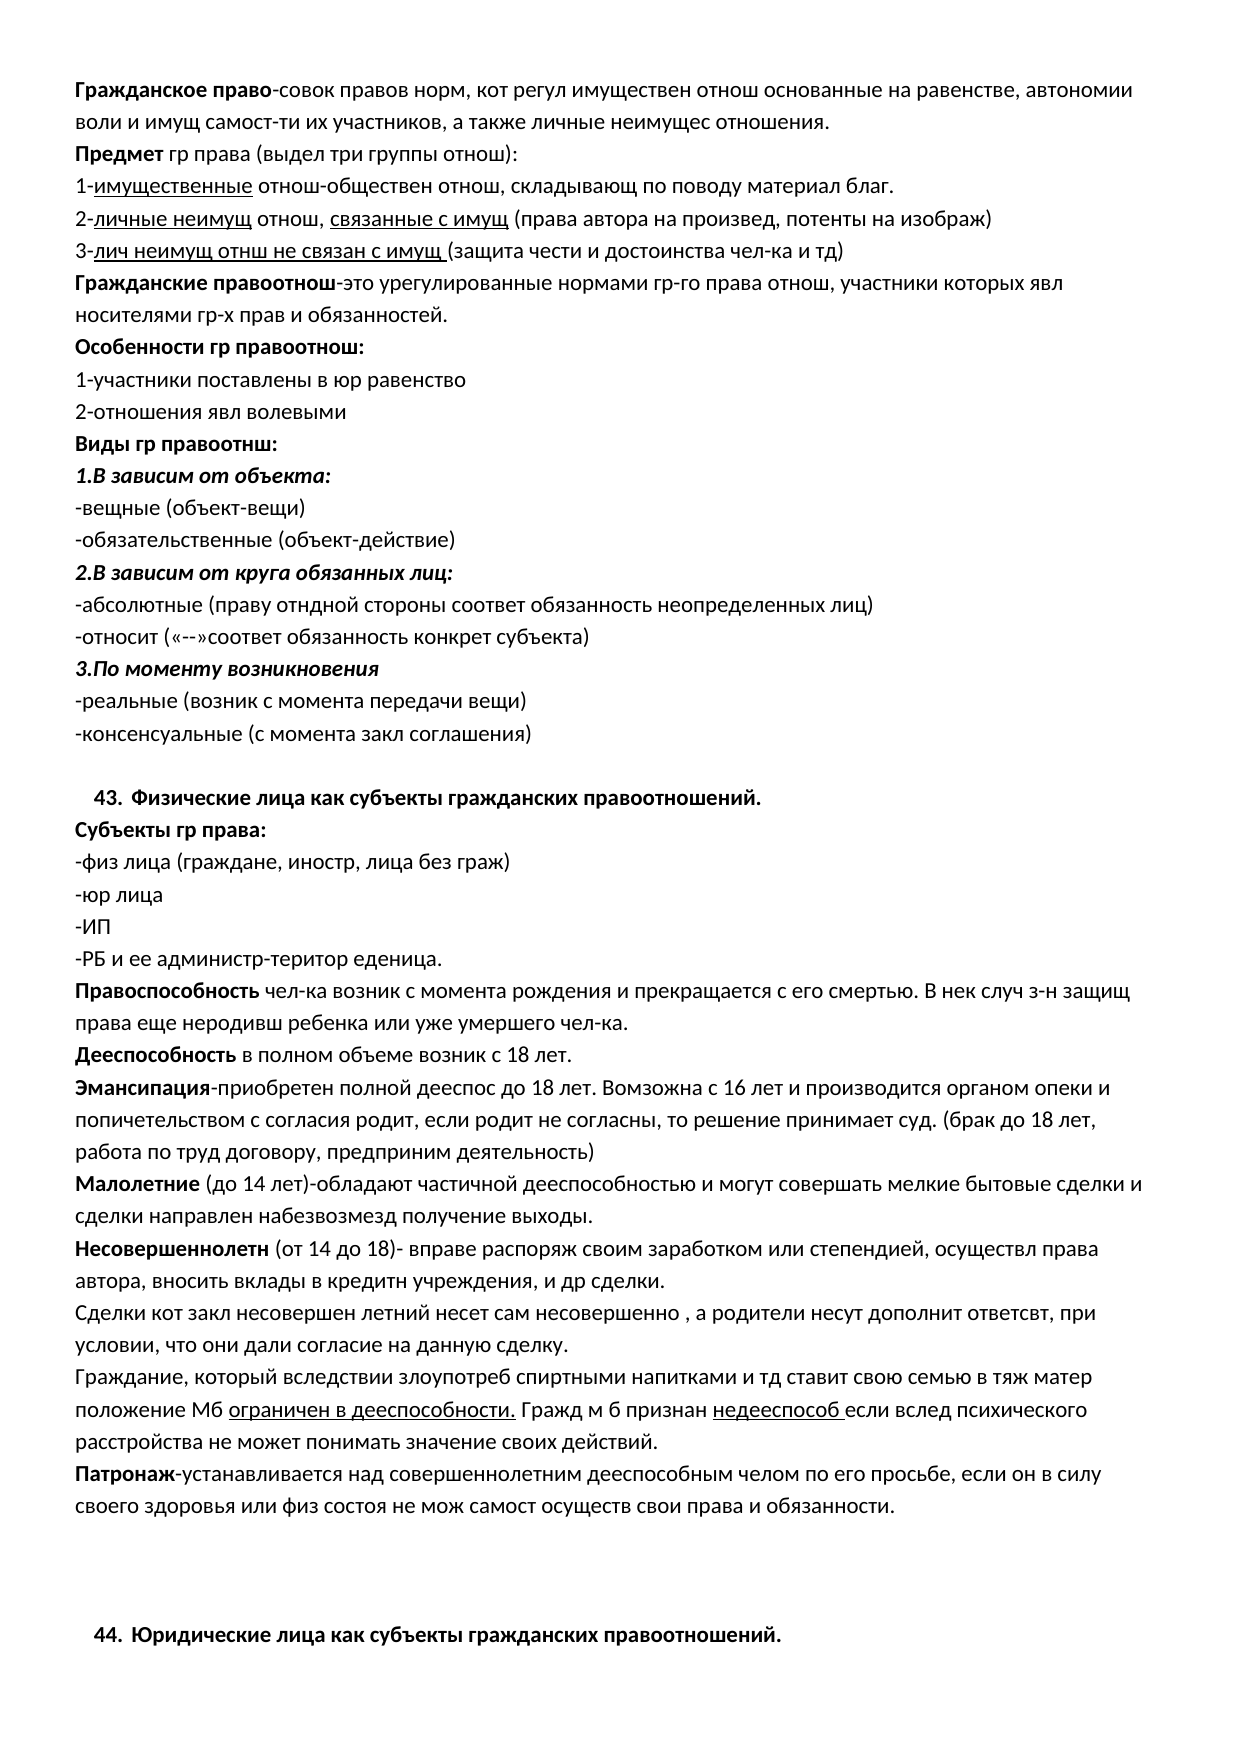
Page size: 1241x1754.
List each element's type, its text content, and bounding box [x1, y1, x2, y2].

text Особенности гр правоотнош: [75, 332, 1165, 361]
text 1.В зависим от объекта: [75, 461, 1165, 489]
text Субъекты гр права: [75, 815, 1165, 843]
text Патронаж-устанавливается над совершеннолетним дееспособным челом по его просьбе, если он в силу своего здоровья или физ состоя не мож самост осуществ свои права и обязанности. [75, 1459, 1165, 1519]
text Граждание, который вследствии злоупотреб спиртными напитками и тд ставит свою семью в тяж матер положение Мб ограничен в дееспособности. Гражд м б признан недееспособ если вслед психического расстройства не может понимать значение своих действий. [75, 1362, 1165, 1455]
text Гражданские правоотнош-это урегулированные нормами гр-го права отнош, участники которых явл носителями гр-х прав и обязанностей. [75, 268, 1165, 328]
list Юридические лица как субъекты гражданских правоотношений. [94, 1620, 1165, 1648]
text Несовершеннолетн (от 14 до 18)- вправе распоряж своим заработком или степендией, осуществл права автора, вносить вклады в кредитн учреждения, и др сделки. [75, 1234, 1165, 1294]
text Дееспособность в полном объеме возник с 18 лет. [75, 1041, 1165, 1069]
text 3-лич неимущ отнш не связан с имущ (защита чести и достоинства чел-ка и тд) [75, 236, 1165, 264]
text Малолетние (до 14 лет)-обладают частичной дееспособностью и могут совершать мелкие бытовые сделки и сделки направлен набезвозмезд получение выходы. [75, 1169, 1165, 1229]
text -относит («--»соответ обязанность конкрет субъекта) [75, 622, 1165, 650]
text Сделки кот закл несовершен летний несет сам несовершенно , а родители несут дополнит ответсвт, при условии, что они дали согласие на данную сделку. [75, 1298, 1165, 1358]
text -физ лица (граждане, иностр, лица без граж) [75, 847, 1165, 876]
text 2-отношения явл волевыми [75, 397, 1165, 425]
text 2-личные неимущ отнош, связанные с имущ (права автора на произвед, потенты на изображ) [75, 204, 1165, 232]
text 3.По моменту возникновения [75, 654, 1165, 682]
text -абсолютные (праву отндной стороны соответ обязанность неопределенных лиц) [75, 590, 1165, 618]
text -ИП [75, 912, 1165, 940]
text Правоспособность чел-ка возник с момента рождения и прекращается с его смертью. В нек случ з-н защищ права еще неродивш ребенка или уже умершего чел-ка. [75, 976, 1165, 1036]
text -реальные (возник с момента передачи вещи) [75, 687, 1165, 714]
text -консенсуальные (с момента закл соглашения) [75, 719, 1165, 747]
text 2.В зависим от круга обязанных лиц: [75, 558, 1165, 586]
text Гражданское право-совок правов норм, кот регул имуществен отнош основанные на равенстве, автономии воли и имущ самост-ти их участников, а также личные неимущес отношения. [75, 75, 1165, 135]
text Эмансипация-приобретен полной дееспос до 18 лет. Вомзожна с 16 лет и производится органом опеки и попичетельством с согласия родит, если родит не согласны, то решение принимает суд. (брак до 18 лет, работа по труд договору, предприним деятельность) [75, 1073, 1165, 1165]
text -РБ и ее администр-територ еденица. [75, 944, 1165, 972]
text -юр лица [75, 880, 1165, 908]
text Виды гр правоотнш: [75, 429, 1165, 457]
text Предмет гр права (выдел три группы отнош): [75, 139, 1165, 167]
text 1-участники поставлены в юр равенство [75, 365, 1165, 393]
text -обязательственные (объект-действие) [75, 526, 1165, 554]
text 1-имущественные отнош-обществен отнош, складывающ по поводу материал благ. [75, 172, 1165, 199]
list Физические лица как субъекты гражданских правоотношений. [94, 783, 1165, 811]
text -вещные (объект-вещи) [75, 493, 1165, 521]
